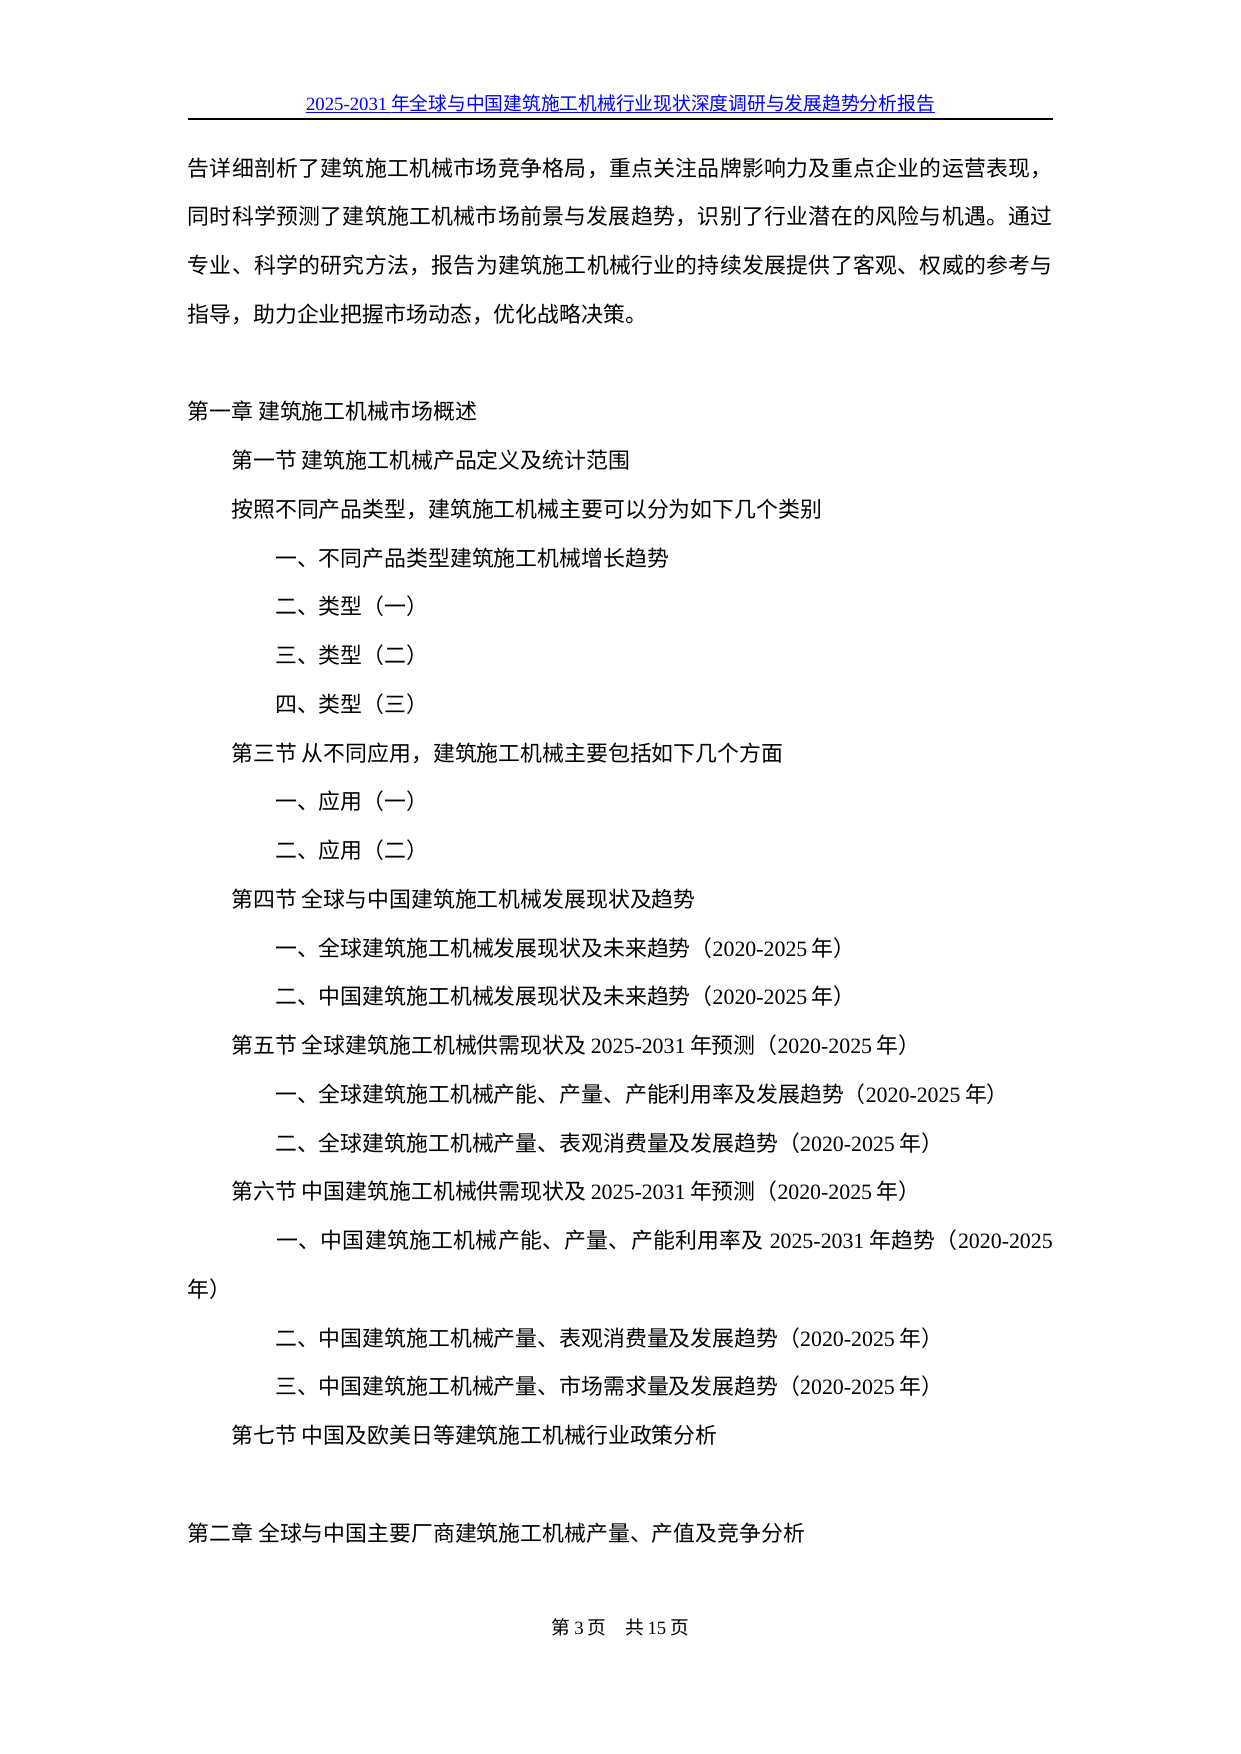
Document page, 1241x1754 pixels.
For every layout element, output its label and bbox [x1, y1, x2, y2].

text [187, 150, 1053, 1548]
